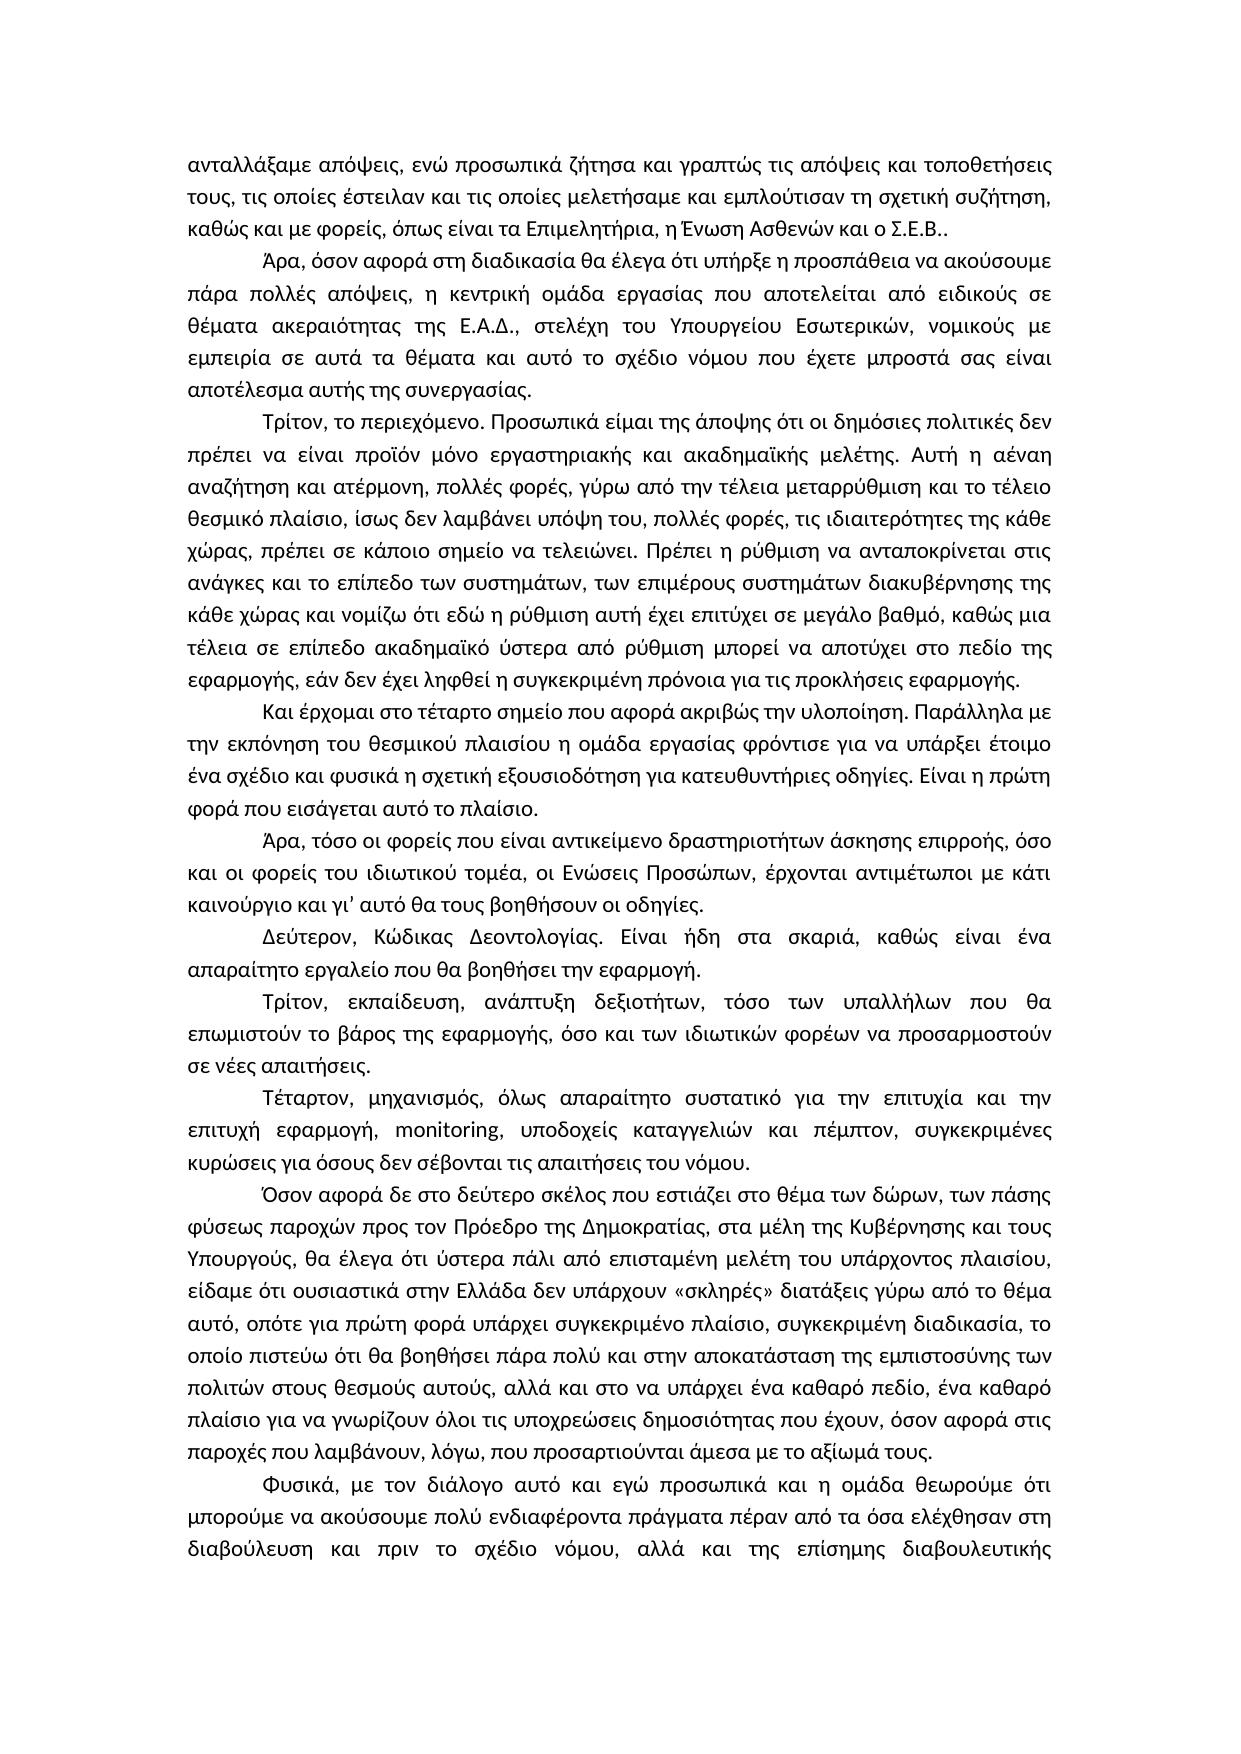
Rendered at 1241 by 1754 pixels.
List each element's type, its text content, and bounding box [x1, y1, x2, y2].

text Τέταρτον, μηχανισμός, όλως απαραίτητο συστατικό για την επιτυχία και την επιτυχή εφαρμογή, monitoring, υποδοχείς καταγγελιών και πέμπτον, συγκεκριμένες κυρώσεις για όσους δεν σέβονται τις απαιτήσεις του νόμου. [187, 1083, 1053, 1176]
text Δεύτερον, Κώδικας Δεοντολογίας. Είναι ήδη στα σκαριά, καθώς είναι ένα απαραίτητο εργαλείο που θα βοηθήσει την εφαρμογή. [187, 922, 1053, 983]
text Όσον αφορά δε στο δεύτερο σκέλος που εστιάζει στο θέμα των δώρων, των πάσης φύσεως παροχών προς τον Πρόεδρο της Δημοκρατίας, στα μέλη της Κυβέρνησης και τους Υπουργούς, θα έλεγα ότι ύστερα πάλι από επισταμένη μελέτη του υπάρχοντος πλαισίου, είδαμε ότι ουσιαστικά στην Ελλάδα δεν υπάρχουν «σκληρές» διατάξεις γύρω από το θέμα αυτό, οπότε για πρώτη φορά υπάρχει συγκεκριμένο πλαίσιο, συγκεκριμένη διαδικασία, το οποίο πιστεύω ότι θα βοηθήσει πάρα πολύ και στην αποκατάσταση της εμπιστοσύνης των πολιτών στους θεσμούς αυτούς, αλλά και στο να υπάρχει ένα καθαρό πεδίο, ένα καθαρό πλαίσιο για να γνωρίζουν όλοι τις υποχρεώσεις δημοσιότητας που έχουν, όσον αφορά στις παροχές που λαμβάνουν, λόγω, που προσαρτιούνται άμεσα με το αξίωμά τους. [187, 1180, 1053, 1466]
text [187, 150, 1053, 242]
text Άρα, όσον αφορά στη διαδικασία θα έλεγα ότι υπήρξε η προσπάθεια να ακούσουμε πάρα πολλές απόψεις, η κεντρική ομάδα εργασίας που αποτελείται από ειδικούς σε θέματα ακεραιότητας της Ε.Α.Δ., στελέχη του Υπουργείου Εσωτερικών, νομικούς με εμπειρία σε αυτά τα θέματα και αυτό το σχέδιο νόμου που έχετε μπροστά σας είναι αποτέλεσμα αυτής της συνεργασίας. [187, 247, 1053, 403]
text Άρα, τόσο οι φορείς που είναι αντικείμενο δραστηριοτήτων άσκησης επιρροής, όσο και οι φορείς του ιδιωτικού τομέα, οι Ενώσεις Προσώπων, έρχονται αντιμέτωποι με κάτι καινούργιο και γι’ αυτό θα τους βοηθήσουν οι οδηγίες. [187, 826, 1053, 918]
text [187, 1470, 1053, 1562]
text Τρίτον, εκπαίδευση, ανάπτυξη δεξιοτήτων, τόσο των υπαλλήλων που θα επωμιστούν το βάρος της εφαρμογής, όσο και των ιδιωτικών φορέων να προσαρμοστούν σε νέες απαιτήσεις. [187, 987, 1053, 1079]
text Και έρχομαι στο τέταρτο σημείο που αφορά ακριβώς την υλοποίηση. Παράλληλα με την εκπόνηση του θεσμικού πλαισίου η ομάδα εργασίας φρόντισε για να υπάρξει έτοιμο ένα σχέδιο και φυσικά η σχετική εξουσιοδότηση για κατευθυντήριες οδηγίες. Είναι η πρώτη φορά που εισάγεται αυτό το πλαίσιο. [187, 697, 1053, 822]
text Τρίτον, το περιεχόμενο. Προσωπικά είμαι της άποψης ότι οι δημόσιες πολιτικές δεν πρέπει να είναι προϊόν μόνο εργαστηριακής και ακαδημαϊκής μελέτης. Αυτή η αέναη αναζήτηση και ατέρμονη, πολλές φορές, γύρω από την τέλεια μεταρρύθμιση και το τέλειο θεσμικό πλαίσιο, ίσως δεν λαμβάνει υπόψη του, πολλές φορές, τις ιδιαιτερότητες της κάθε χώρας, πρέπει σε κάποιο σημείο να τελειώνει. Πρέπει η ρύθμιση να ανταποκρίνεται στις ανάγκες και το επίπεδο των συστημάτων, των επιμέρους συστημάτων διακυβέρνησης της κάθε χώρας και νομίζω ότι εδώ η ρύθμιση αυτή έχει επιτύχει σε μεγάλο βαθμό, καθώς μια τέλεια σε επίπεδο ακαδημαϊκό ύστερα από ρύθμιση μπορεί να αποτύχει στο πεδίο της εφαρμογής, εάν δεν έχει ληφθεί η συγκεκριμένη πρόνοια για τις προκλήσεις εφαρμογής. [187, 407, 1053, 693]
